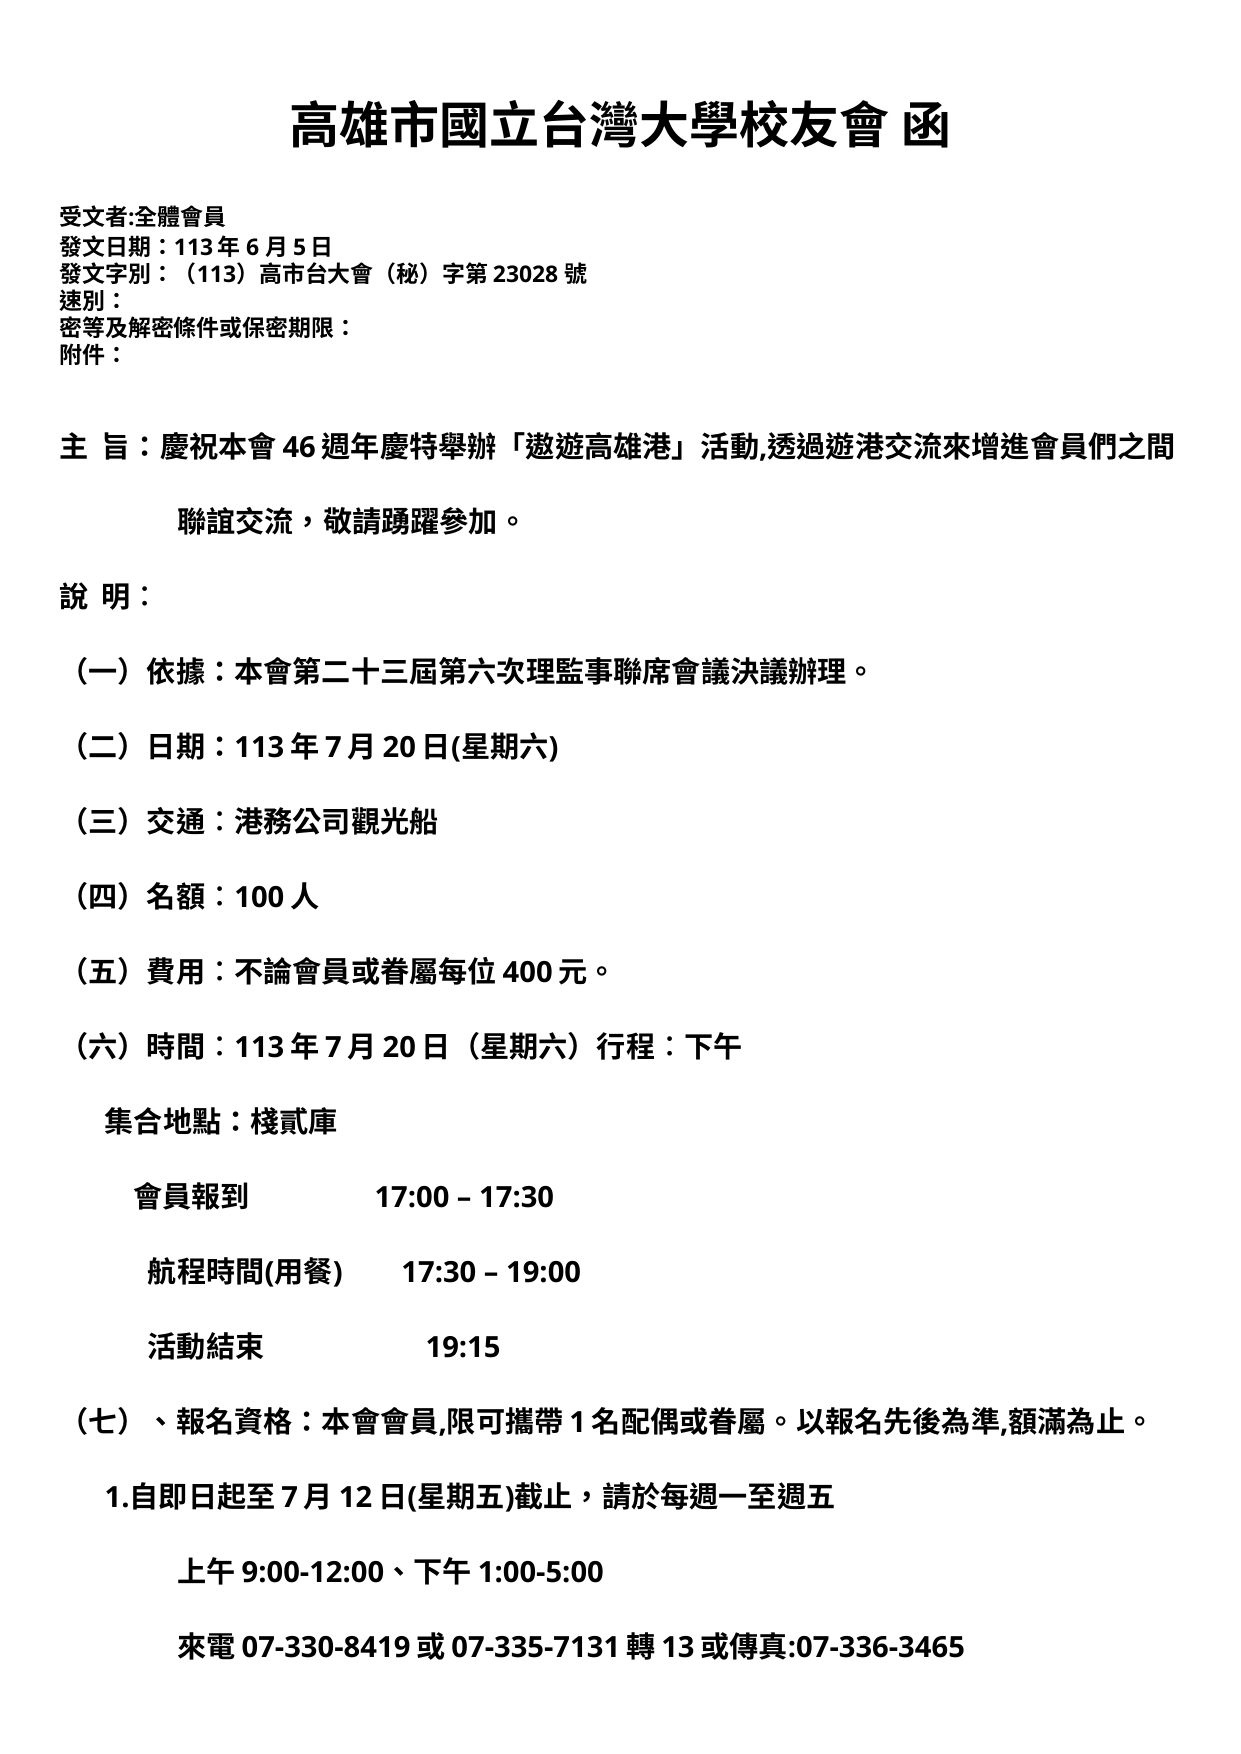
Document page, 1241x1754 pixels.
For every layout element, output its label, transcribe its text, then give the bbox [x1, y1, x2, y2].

text （三）交通︰港務公司觀光船 [59, 782, 1181, 857]
text 1.自即日起至7月12日(星期五)截止，請於每週一至週五 [59, 1457, 1181, 1532]
text 附件： [59, 342, 1181, 369]
text 高雄市國立台灣大學校友會 函 [59, 84, 1181, 159]
list 航程時間(用餐) 17:30 – 19:00 [148, 1232, 1181, 1307]
text 密等及解密條件或保密期限： [59, 315, 1181, 342]
text 發文日期：113年 6 月 5日 [59, 234, 1181, 261]
list 活動結束 19:15 [103, 1307, 1181, 1382]
text （二）日期：113年7月20日(星期六) [59, 707, 1181, 782]
text （六）時間︰113年7月20日（星期六）行程︰下午 [59, 1007, 1181, 1082]
text 集合地點：棧貳庫 [59, 1082, 1181, 1157]
text 主 旨：慶祝本會46週年慶特舉辦「遨遊高雄港」活動,透過遊港交流來增進會員們之間聯誼交流，敬請踴躍參加。 [59, 407, 1181, 557]
text 發文字別：（113）高市台大會（秘）字第23028 號 [59, 261, 1181, 288]
text （四）名額︰100人 [59, 857, 1181, 932]
text 速別： [59, 288, 1181, 315]
text 上午9:00-12:00、下午1:00-5:00 [59, 1532, 1181, 1607]
text 受文者:全體會員 [59, 196, 1181, 234]
text （七）、報名資格：本會會員,限可攜帶1名配偶或眷屬。以報名先後為準,額滿為止。 [59, 1382, 1181, 1457]
text 來電07-330-8419或07-335-7131轉13或傳真:07-336-3465 [59, 1607, 1181, 1682]
text 說 明︰ [59, 557, 1181, 632]
text （一）依據：本會第二十三屆第六次理監事聯席會議決議辦理。 [59, 632, 1181, 707]
text （五）費用︰不論會員或眷屬每位400元。 [59, 932, 1181, 1007]
list 會員報到 17:00 – 17:30 [74, 1157, 1181, 1232]
